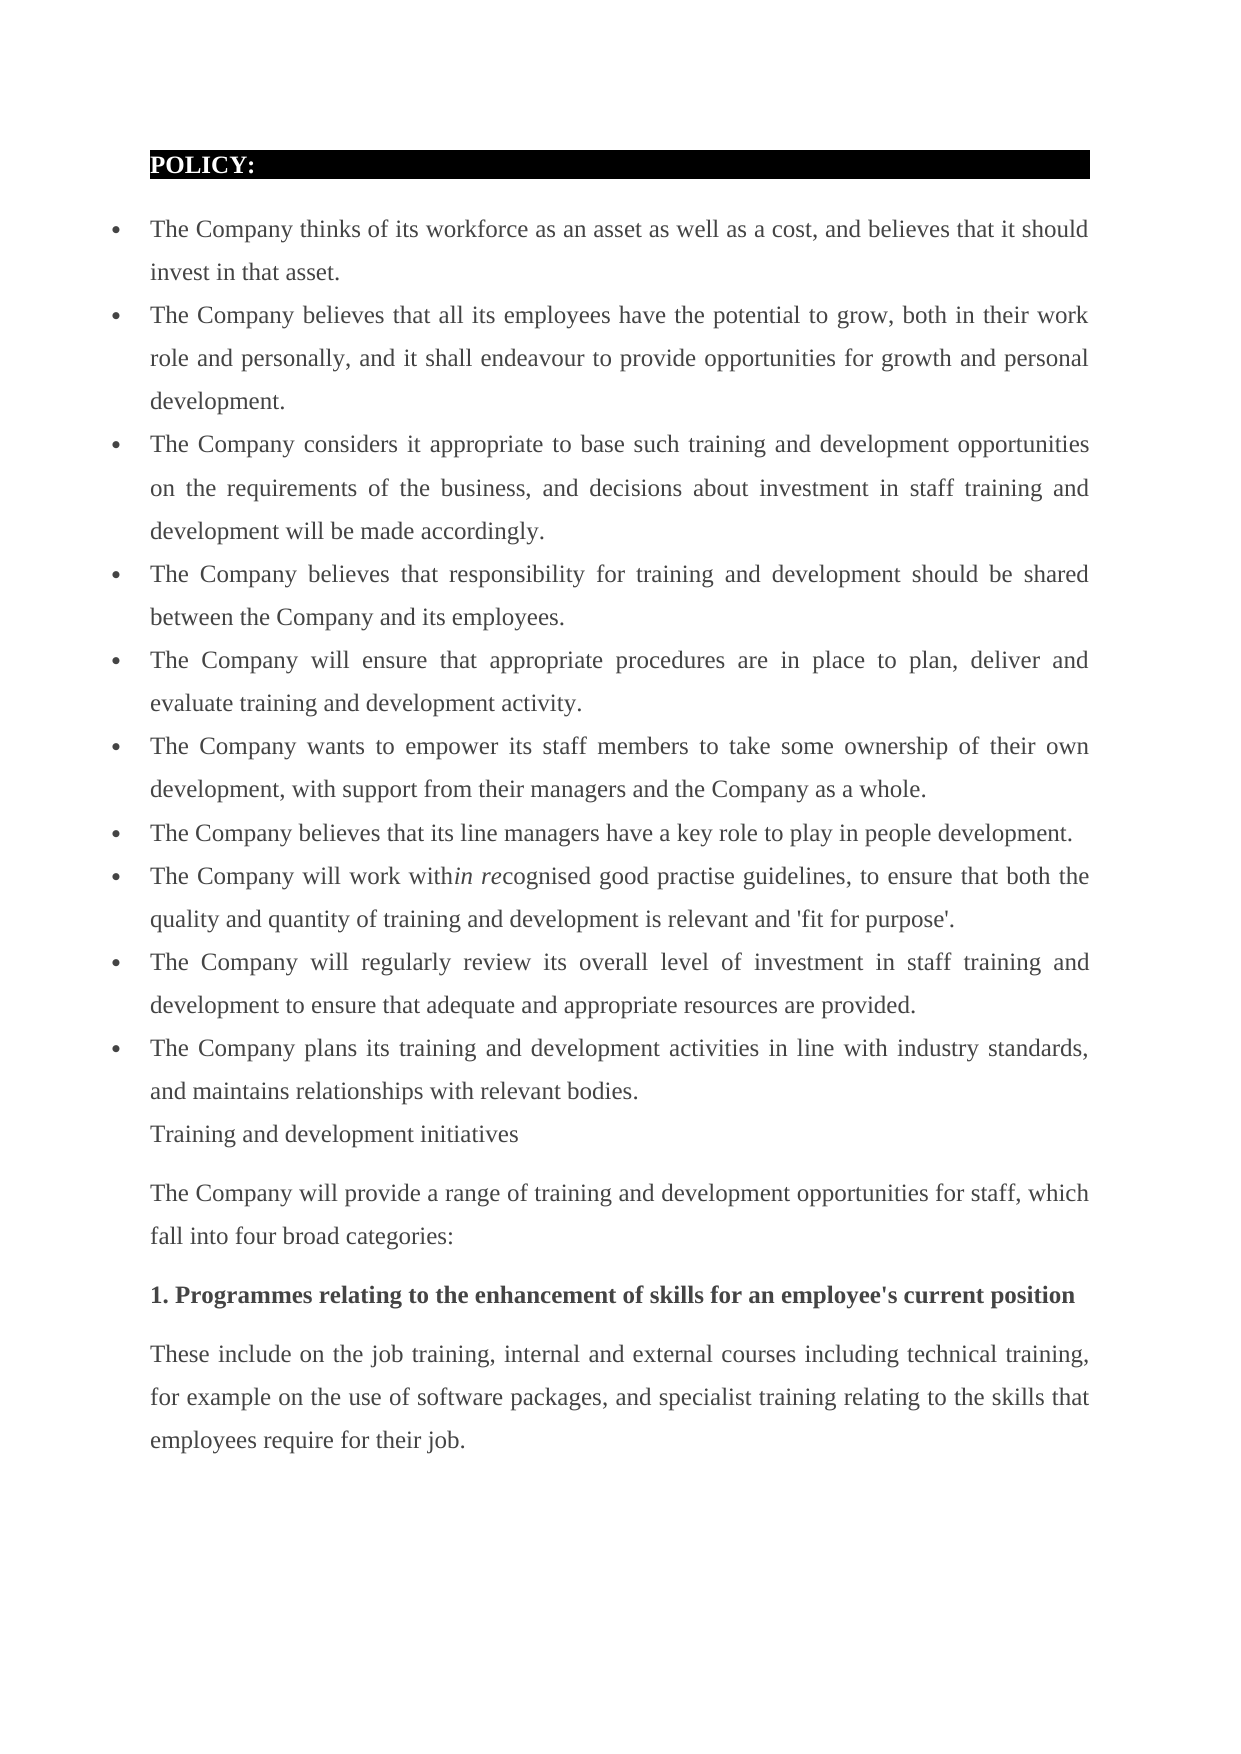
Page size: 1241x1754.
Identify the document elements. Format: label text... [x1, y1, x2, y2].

text The Company will provide a range of training and development opportunities for staff, which fall into four broad categories: [150, 1178, 1090, 1250]
list The Company considers it appropriate to base such training and development opportunities on the requirements of the business, and decisions about investment in staff training and development will be made accordingly. [112, 429, 1090, 544]
list The Company will work within recognised good practise guidelines, to ensure that both the quality and quantity of training and development is relevant and 'fit for purpose'. [112, 861, 1090, 933]
text Training and development initiatives [150, 1119, 1090, 1148]
list The Company believes that all its employees have the potential to grow, both in their work role and personally, and it shall endeavour to provide opportunities for growth and personal development. [112, 300, 1090, 415]
list The Company wants to empower its staff members to take some ownership of their own development, with support from their managers and the Company as a whole. [112, 731, 1090, 803]
text These include on the job training, internal and external courses including technical training, for example on the use of software packages, and specialist training relating to the skills that employees require for their job. [150, 1339, 1090, 1454]
list The Company thinks of its workforce as an asset as well as a cost, and believes that it should invest in that asset. [112, 214, 1090, 286]
list The Company believes that responsibility for training and development should be shared between the Company and its employees. [112, 559, 1090, 631]
list The Company will regularly review its overall level of investment in staff training and development to ensure that adequate and appropriate resources are provided. [112, 947, 1090, 1019]
list The Company will ensure that appropriate procedures are in place to plan, deliver and evaluate training and development activity. [112, 645, 1090, 717]
text 1. Programmes relating to the enhancement of skills for an employee's current position [150, 1280, 1090, 1309]
list The Company plans its training and development activities in line with industry standards, and maintains relationships with relevant bodies. [112, 1033, 1090, 1105]
list The Company believes that its line managers have a key role to play in people development. [112, 818, 1090, 846]
text POLICY: [150, 150, 1090, 179]
